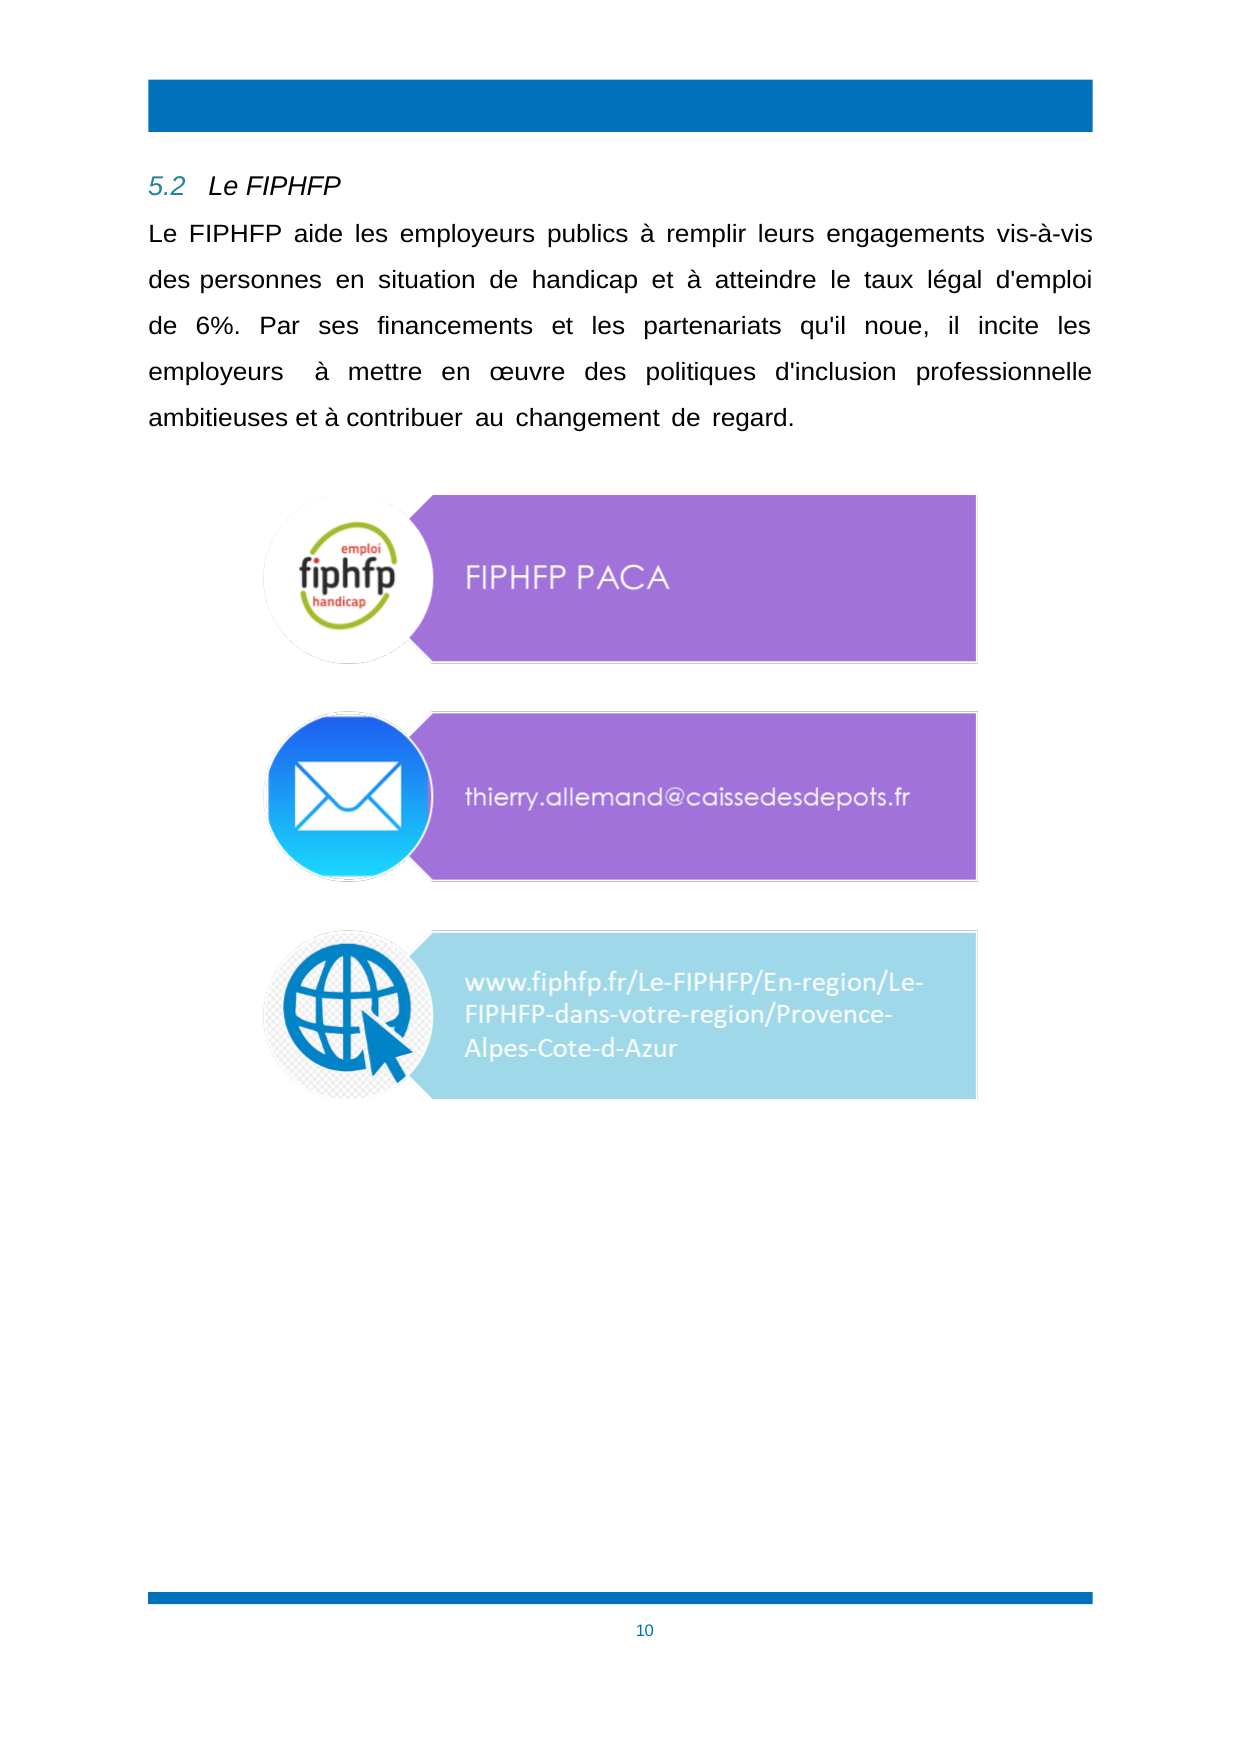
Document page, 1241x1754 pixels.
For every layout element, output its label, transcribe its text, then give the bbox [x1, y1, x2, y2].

text Le FIPHFP aide les employeurs publics à remplir leurs engagements vis-à-vis des personnes en situation de handicap et à atteindre le taux légal d'emploi de 6%. Par ses financements et les partenariats qu'il noue, il incite les employeurs à mettre en œuvre des politiques d'inclusion professionnelle ambitieuses et à contribuer au changement de regard. [148, 219, 1093, 432]
subtitle Le FIPHFP [148, 169, 1178, 201]
picture [148, 493, 1093, 1101]
